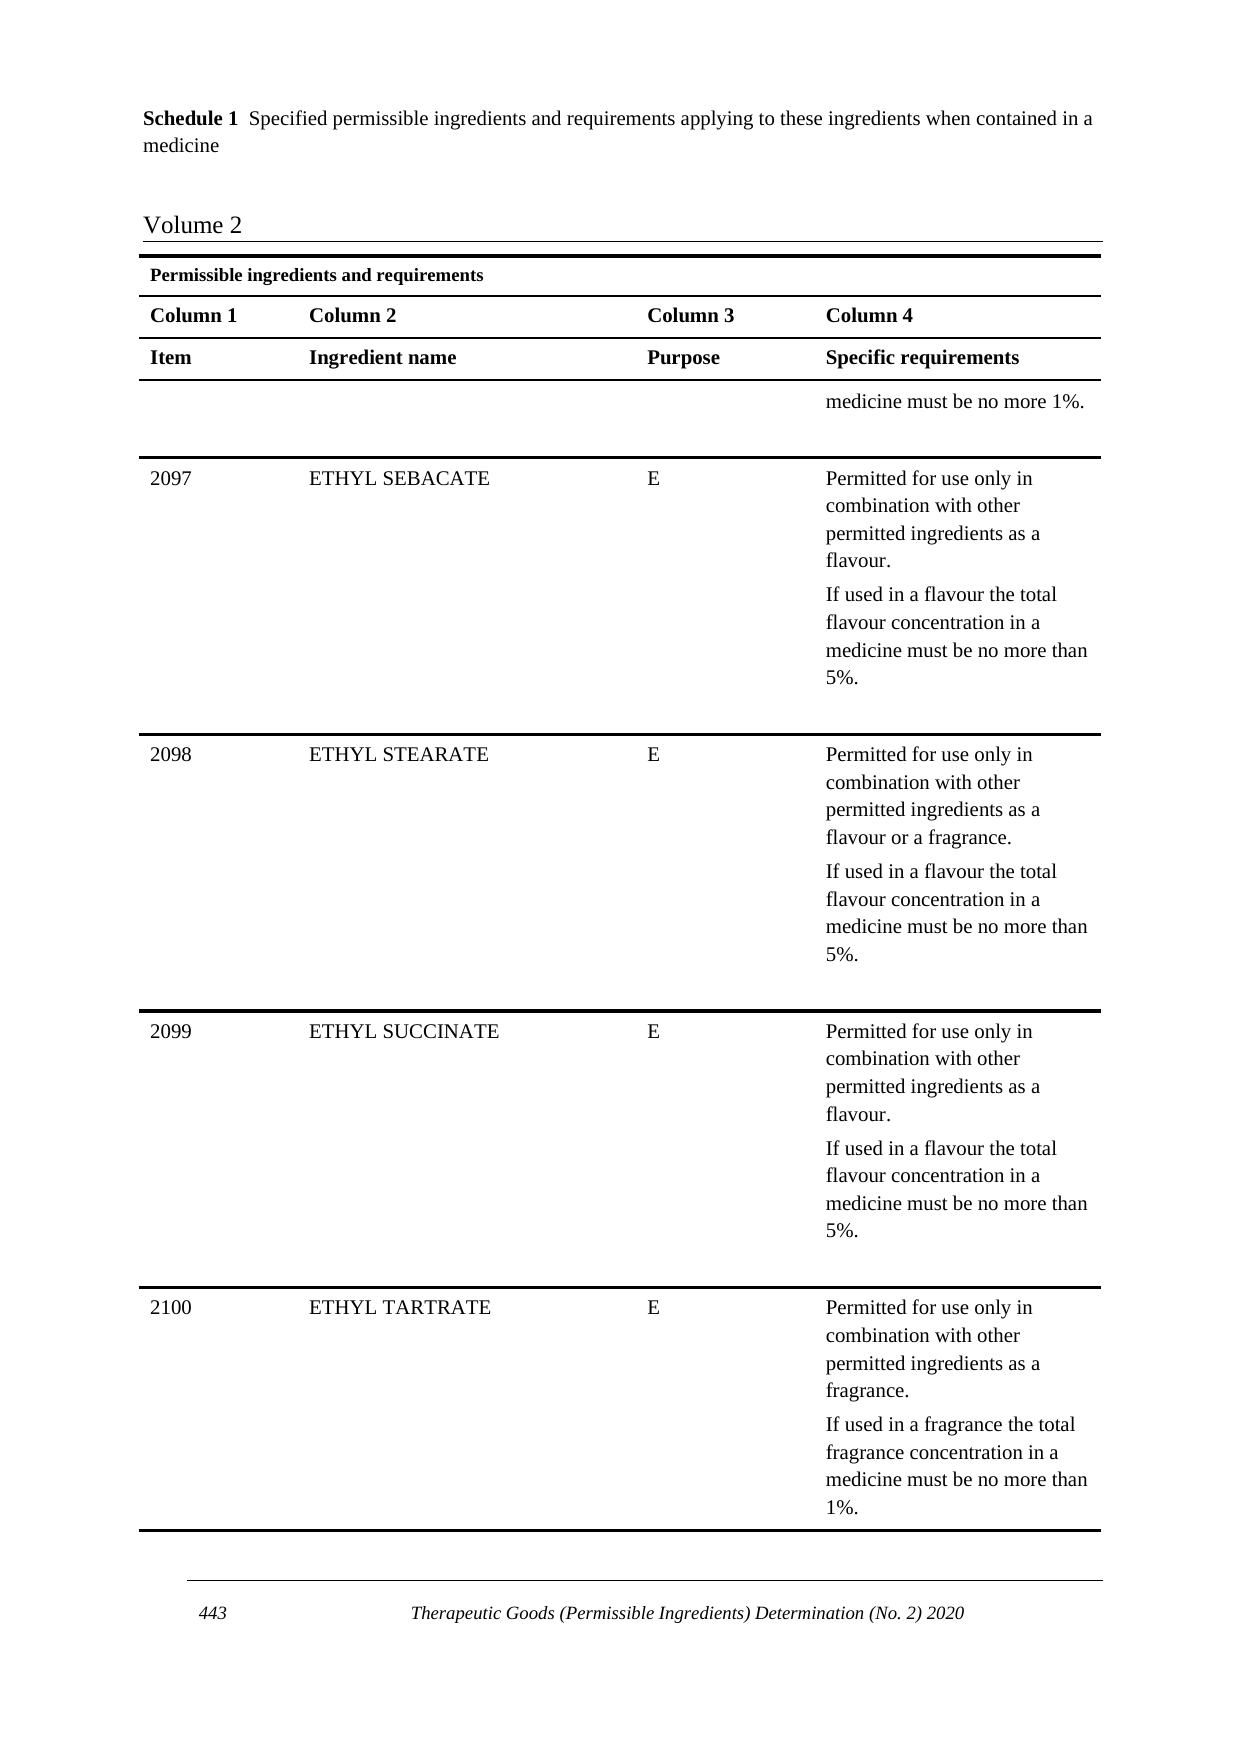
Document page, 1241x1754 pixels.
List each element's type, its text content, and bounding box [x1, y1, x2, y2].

table_cell Column 3 [636, 297, 814, 337]
table_cell Column 2 [298, 297, 636, 337]
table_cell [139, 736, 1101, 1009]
table_cell Specific requirements [814, 339, 1101, 379]
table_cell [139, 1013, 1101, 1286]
table_header Permissible ingredients and requirements [139, 258, 1101, 295]
table_cell Column 1 [139, 297, 298, 337]
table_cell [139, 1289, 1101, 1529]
table_cell Purpose [636, 339, 814, 379]
table_cell Column 4 [814, 297, 1101, 337]
table_cell Item [139, 339, 298, 379]
table_cell Ingredient name [298, 339, 636, 379]
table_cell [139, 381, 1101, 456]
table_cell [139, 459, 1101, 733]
